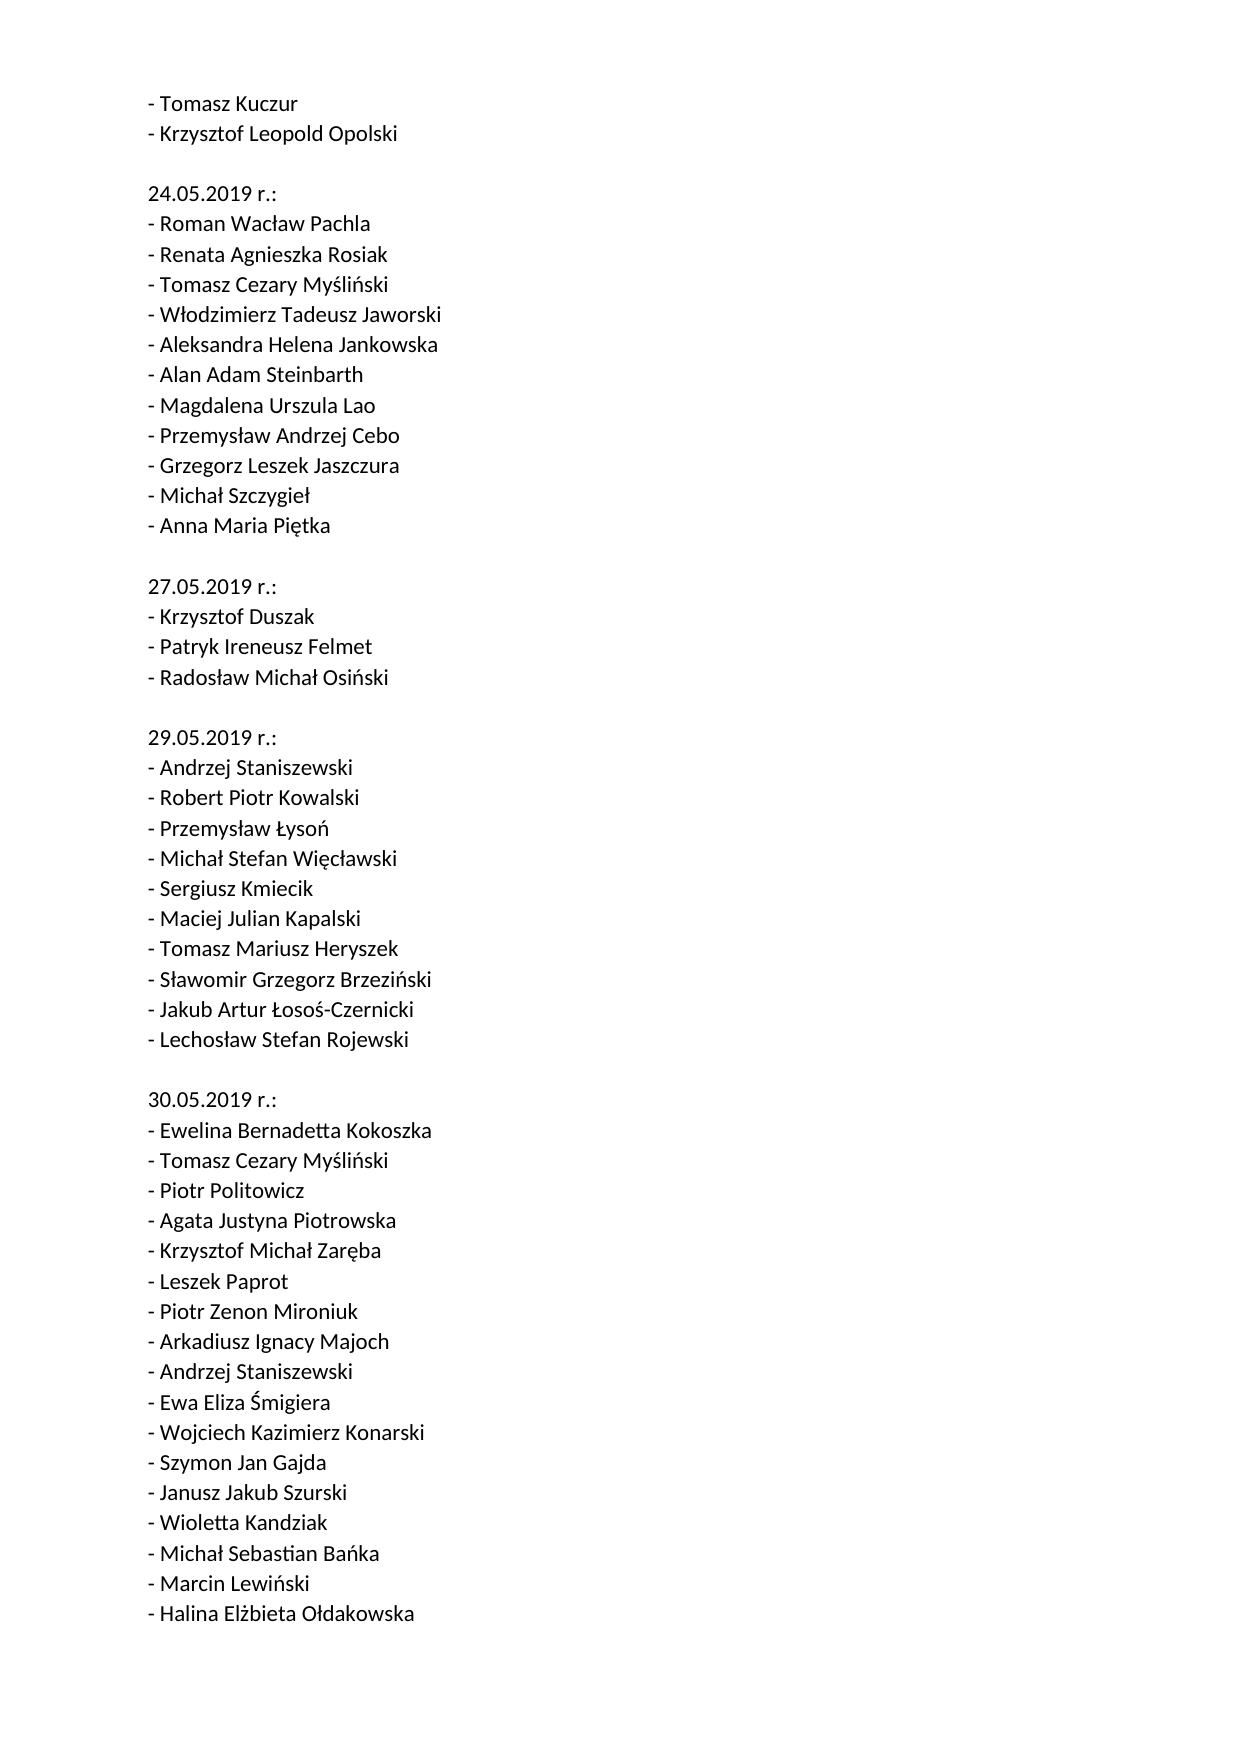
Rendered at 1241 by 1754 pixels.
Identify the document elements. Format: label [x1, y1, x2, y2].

text [148, 89, 1092, 1657]
